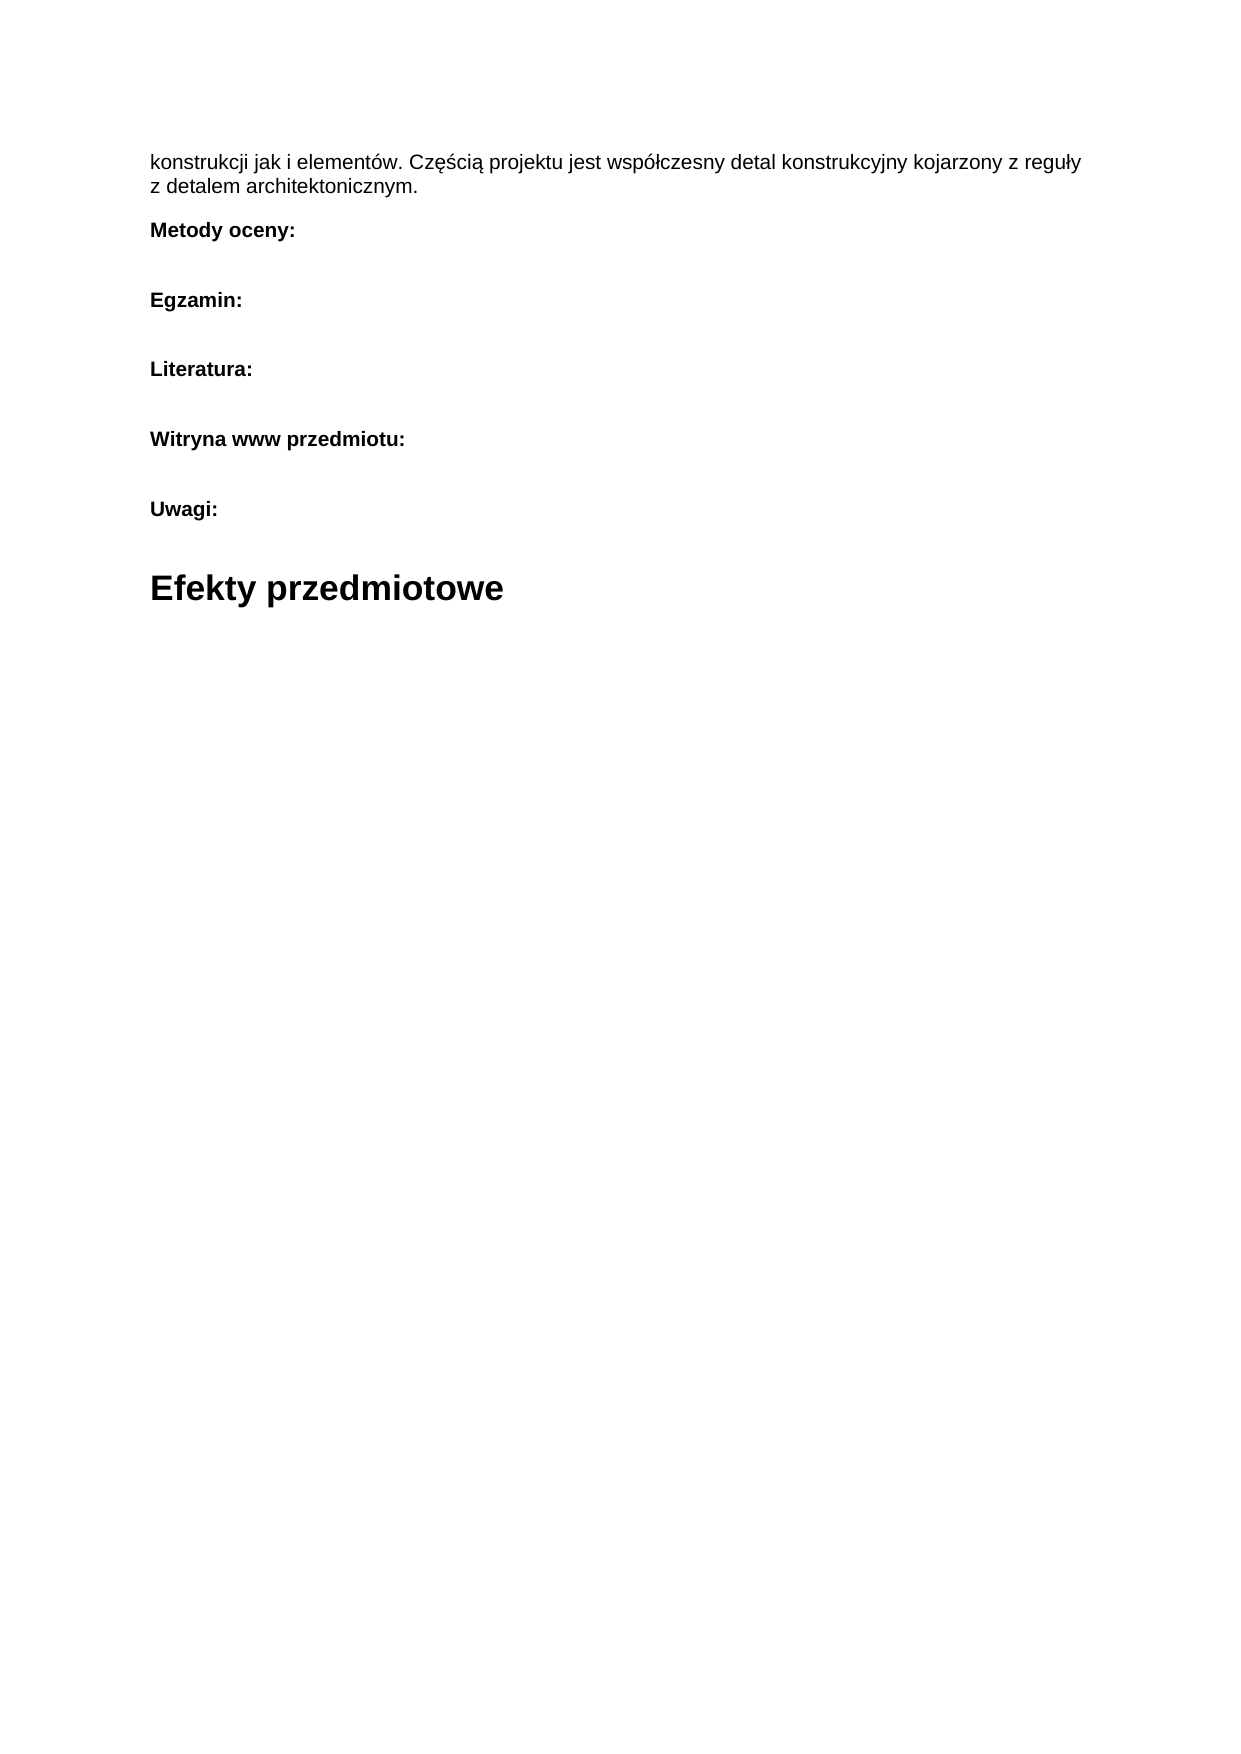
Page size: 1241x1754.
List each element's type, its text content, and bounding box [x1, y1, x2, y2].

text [150, 150, 1090, 198]
text Metody oceny: [150, 218, 1090, 242]
text Egzamin: [150, 287, 1090, 311]
text Literatura: [150, 357, 1090, 381]
text Uwagi: [150, 497, 1090, 521]
subtitle Efekty przedmiotowe [150, 567, 1090, 607]
text Witryna www przedmiotu: [150, 427, 1090, 451]
